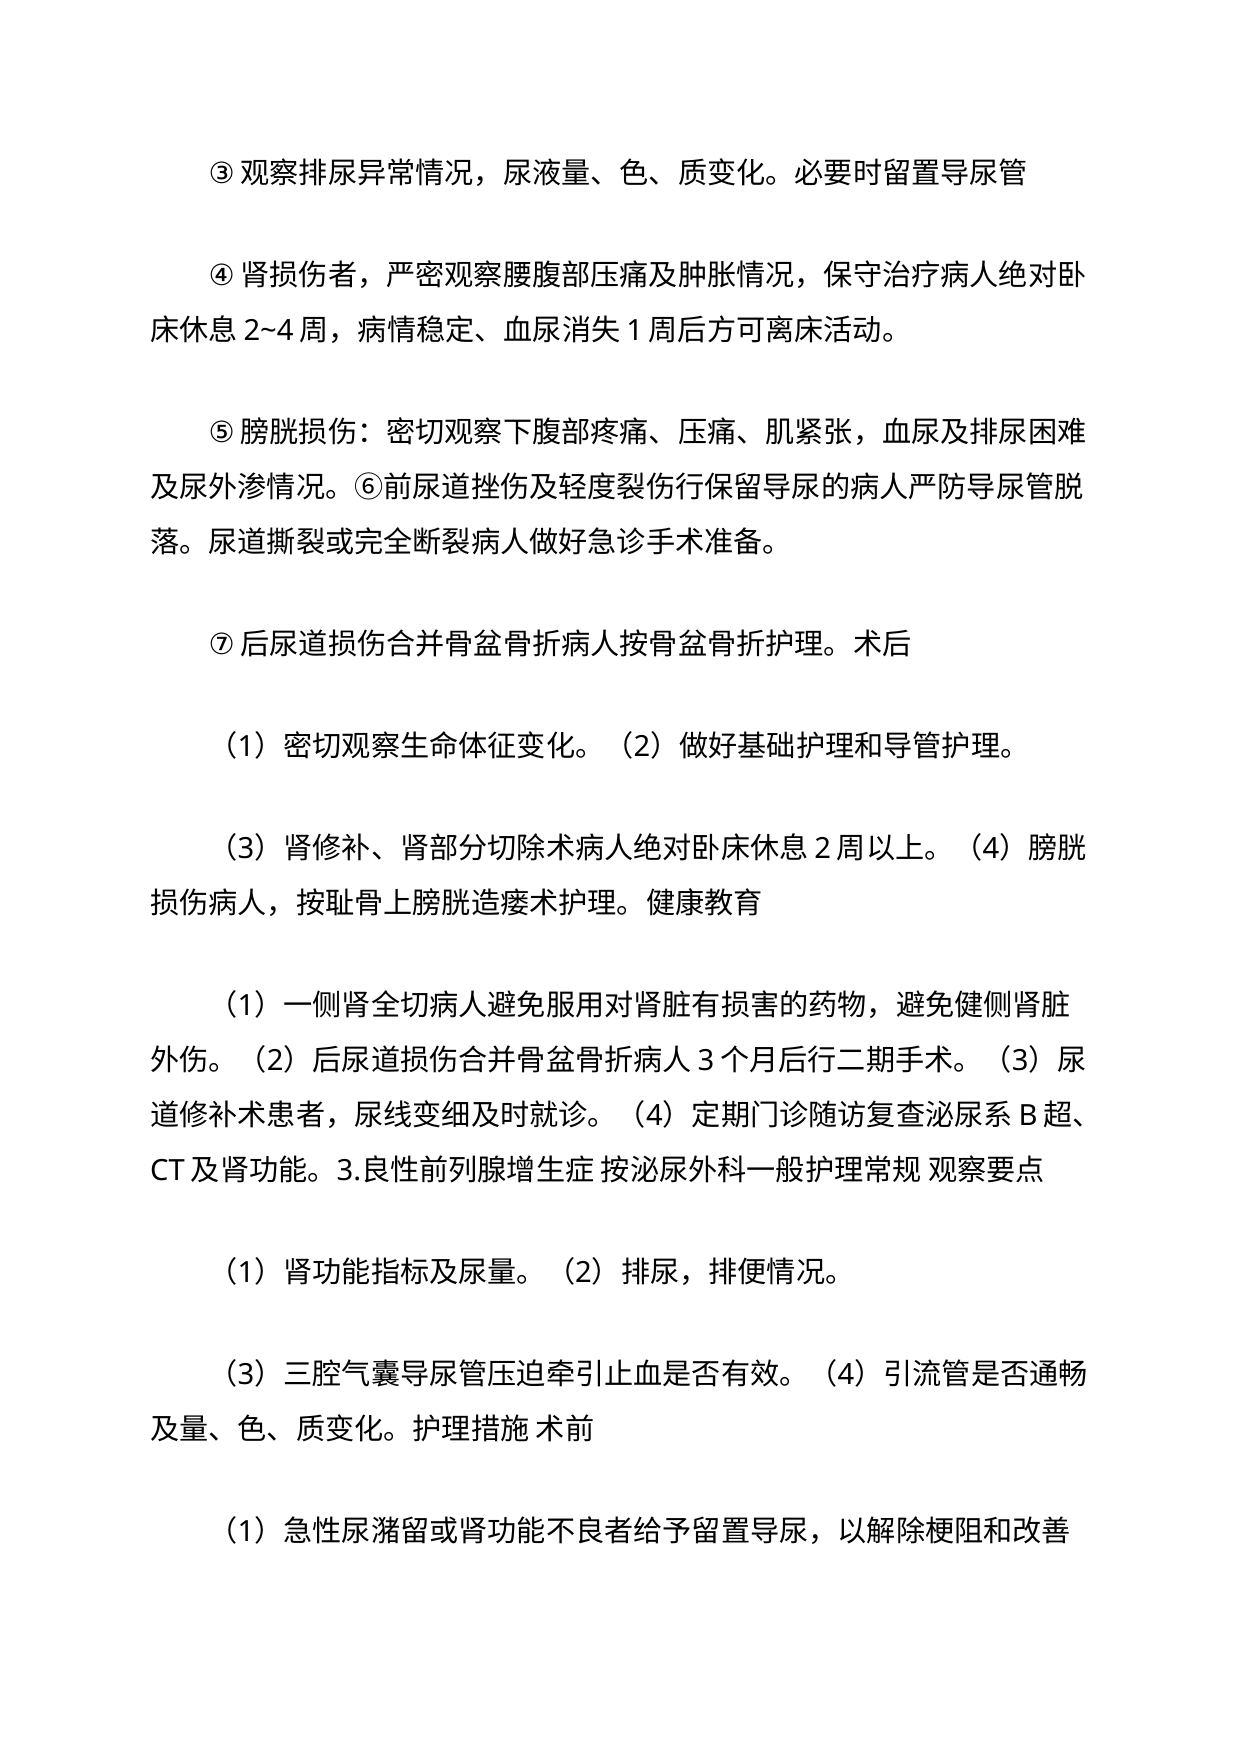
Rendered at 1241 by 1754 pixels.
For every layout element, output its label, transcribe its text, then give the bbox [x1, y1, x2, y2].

text ④肾损伤者，严密观察腰腹部压痛及肿胀情况，保守治疗病人绝对卧床休息2~4周，病情稳定、血尿消失1周后方可离床活动。 [150, 252, 1090, 349]
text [150, 1507, 1090, 1549]
text （1）一侧肾全切病人避免服用对肾脏有损害的药物，避免健侧肾脏外伤。（2）后尿道损伤合并骨盆骨折病人3个月后行二期手术。（3）尿道修补术患者，尿线变细及时就诊。（4）定期门诊随访复查泌尿系B超、CT及肾功能。3.良性前列腺增生症 按泌尿外科一般护理常规 观察要点 [150, 981, 1090, 1189]
text ⑦后尿道损伤合并骨盆骨折病人按骨盆骨折护理。术后 [150, 621, 1090, 663]
text ⑤膀胱损伤：密切观察下腹部疼痛、压痛、肌紧张，血尿及排尿困难及尿外渗情况。⑥前尿道挫伤及轻度裂伤行保留导尿的病人严防导尿管脱落。尿道撕裂或完全断裂病人做好急诊手术准备。 [150, 409, 1090, 561]
text （1）肾功能指标及尿量。（2）排尿，排便情况。 [150, 1248, 1090, 1291]
text （3）肾修补、肾部分切除术病人绝对卧床休息2周以上。（4）膀胱损伤病人，按耻骨上膀胱造瘘术护理。健康教育 [150, 824, 1090, 922]
text （3）三腔气囊导尿管压迫牵引止血是否有效。（4）引流管是否通畅及量、色、质变化。护理措施 术前 [150, 1350, 1090, 1448]
text ③观察排尿异常情况，尿液量、色、质变化。必要时留置导尿管 [150, 150, 1090, 192]
text （1）密切观察生命体征变化。（2）做好基础护理和导管护理。 [150, 723, 1090, 765]
